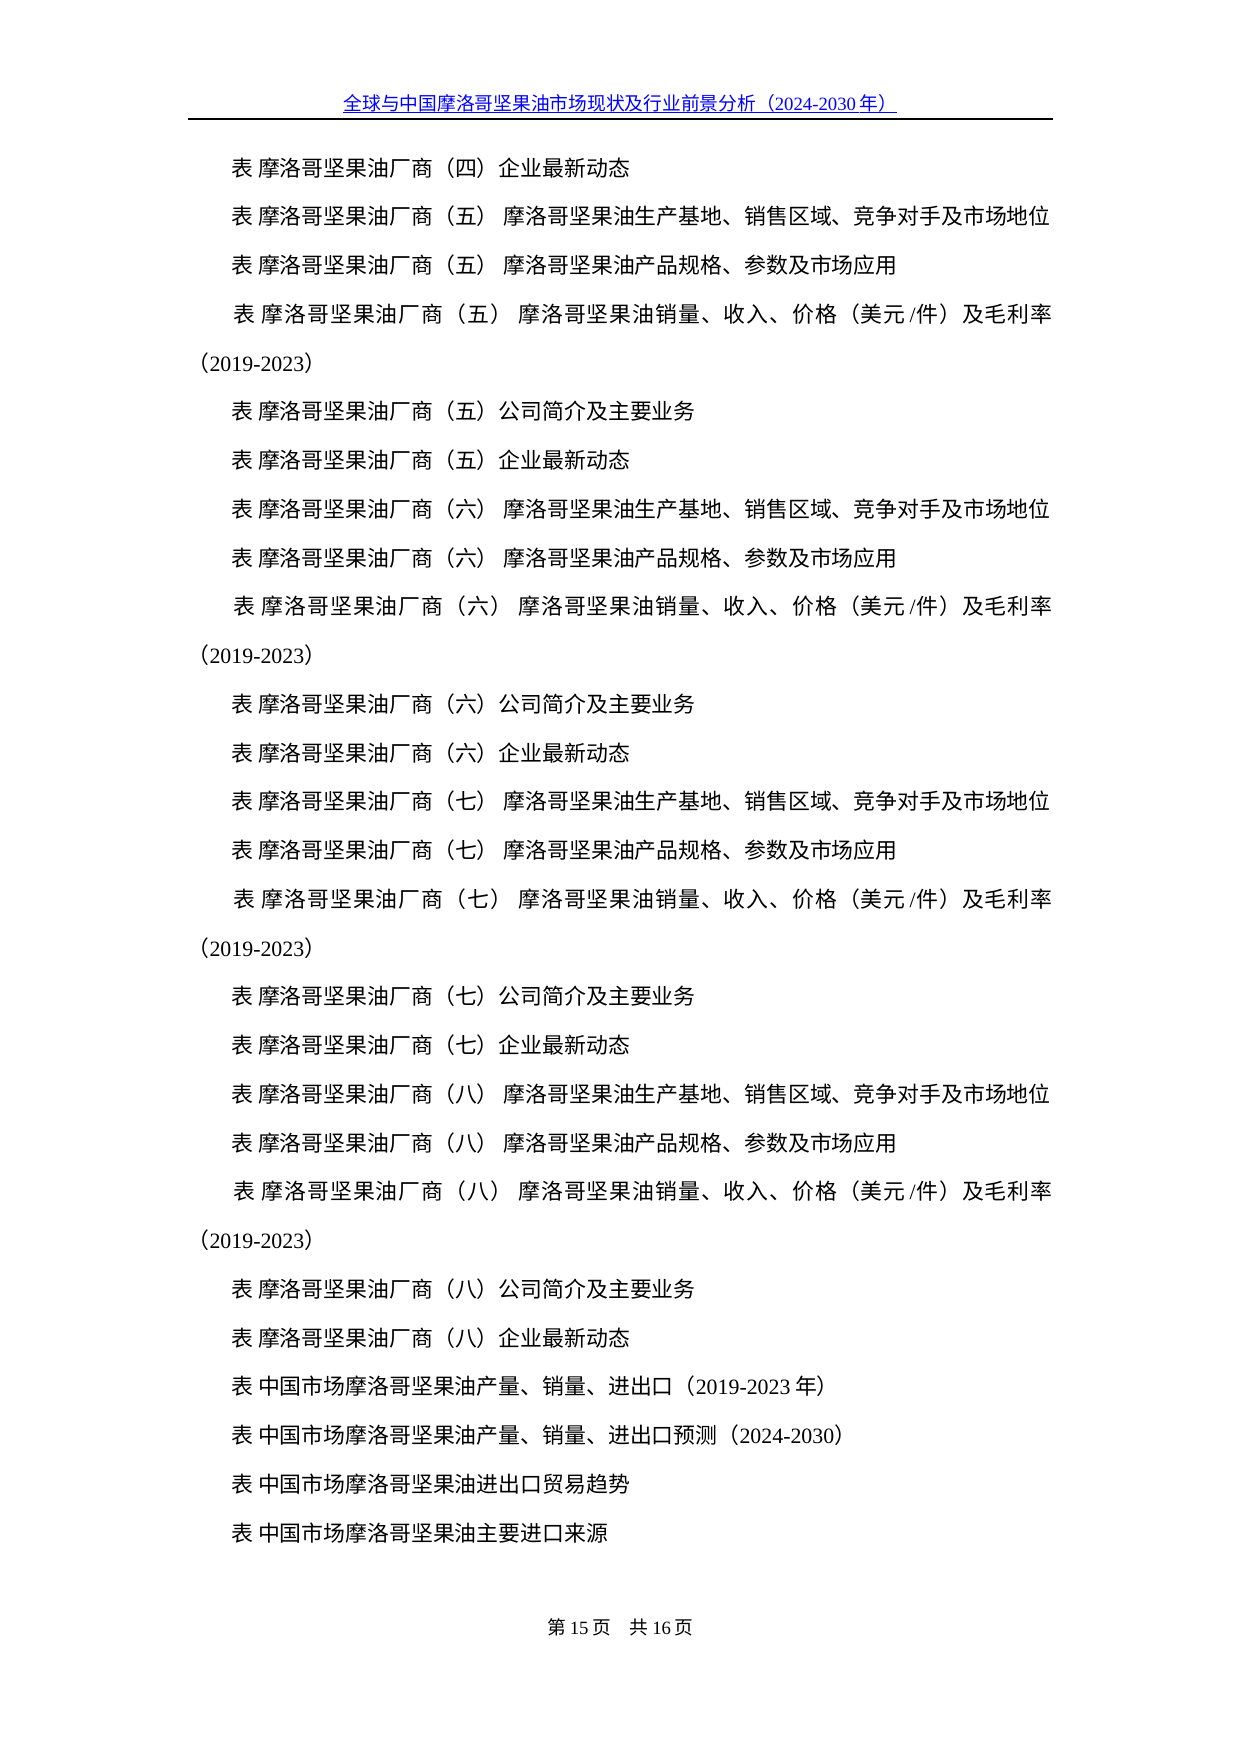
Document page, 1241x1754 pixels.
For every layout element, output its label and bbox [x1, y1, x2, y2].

text [187, 150, 1053, 1548]
